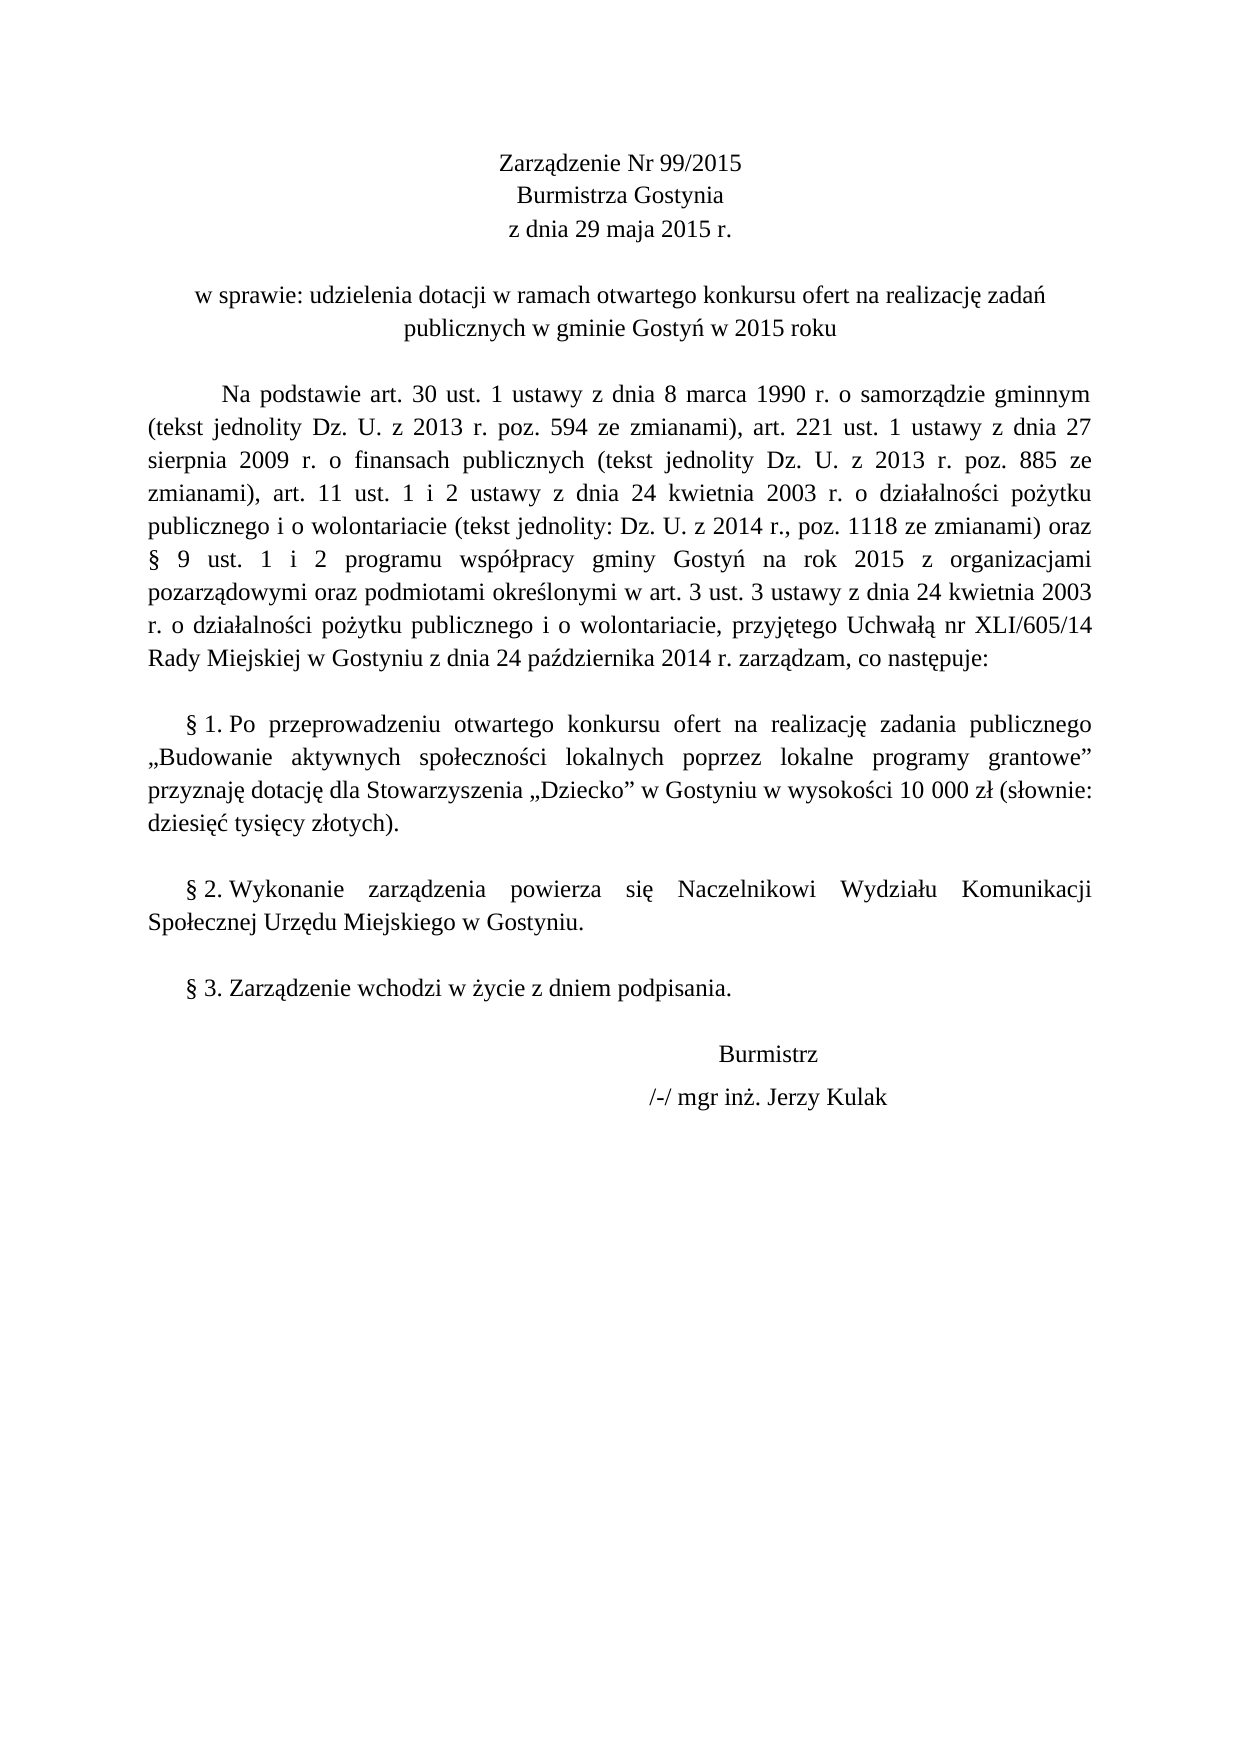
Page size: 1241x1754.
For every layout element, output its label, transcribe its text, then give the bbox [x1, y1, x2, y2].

text Na podstawie art. 30 ust. 1 ustawy z dnia 8 marca 1990 r. o samorządzie gminnym (tekst jednolity Dz. U. z 2013 r. poz. 594 ze zmianami), art. 221 ust. 1 ustawy z dnia 27 sierpnia 2009 r. o finansach publicznych (tekst jednolity Dz. U. z 2013 r. poz. 885 ze zmianami), art. 11 ust. 1 i 2 ustawy z dnia 24 kwietnia 2003 r. o działalności pożytku publicznego i o wolontariacie (tekst jednolity: Dz. U. z 2014 r., poz. 1118 ze zmianami) oraz § 9 ust. 1 i 2 programu współpracy gminy Gostyń na rok 2015 z organizacjami pozarządowymi oraz podmiotami określonymi w art. 3 ust. 3 ustawy z dnia 24 kwietnia 2003 r. o działalności pożytku publicznego i o wolontariacie, przyjętego Uchwałą nr XLI/605/14 Rady Miejskiej w Gostyniu z dnia 24 października 2014 r. zarządzam, co następuje: [148, 379, 1093, 672]
text § 2. Wykonanie zarządzenia powierza się Naczelnikowi Wydziału Komunikacji Społecznej Urzędu Miejskiego w Gostyniu. [148, 874, 1093, 936]
text Zarządzenie Nr 99/2015 [148, 148, 1093, 176]
text § 1. Po przeprowadzeniu otwartego konkursu ofert na realizację zadania publicznego „Budowanie aktywnych społeczności lokalnych poprzez lokalne programy grantowe” przyznaję dotację dla Stowarzyszenia „Dziecko” w Gostyniu w wysokości 10 000 zł (słownie: dziesięć tysięcy złotych). [148, 709, 1093, 837]
text z dnia 29 maja 2015 r. [148, 214, 1093, 242]
text /-/ mgr inż. Jerzy Kulak [406, 1082, 1093, 1111]
text Burmistrz [406, 1039, 1093, 1068]
text w sprawie: udzielenia dotacji w ramach otwartego konkursu ofert na realizację zadań publicznych w gminie Gostyń w 2015 roku [148, 280, 1093, 341]
text Burmistrza Gostynia [148, 181, 1093, 209]
text § 3. Zarządzenie wchodzi w życie z dniem podpisania. [148, 973, 1093, 1002]
